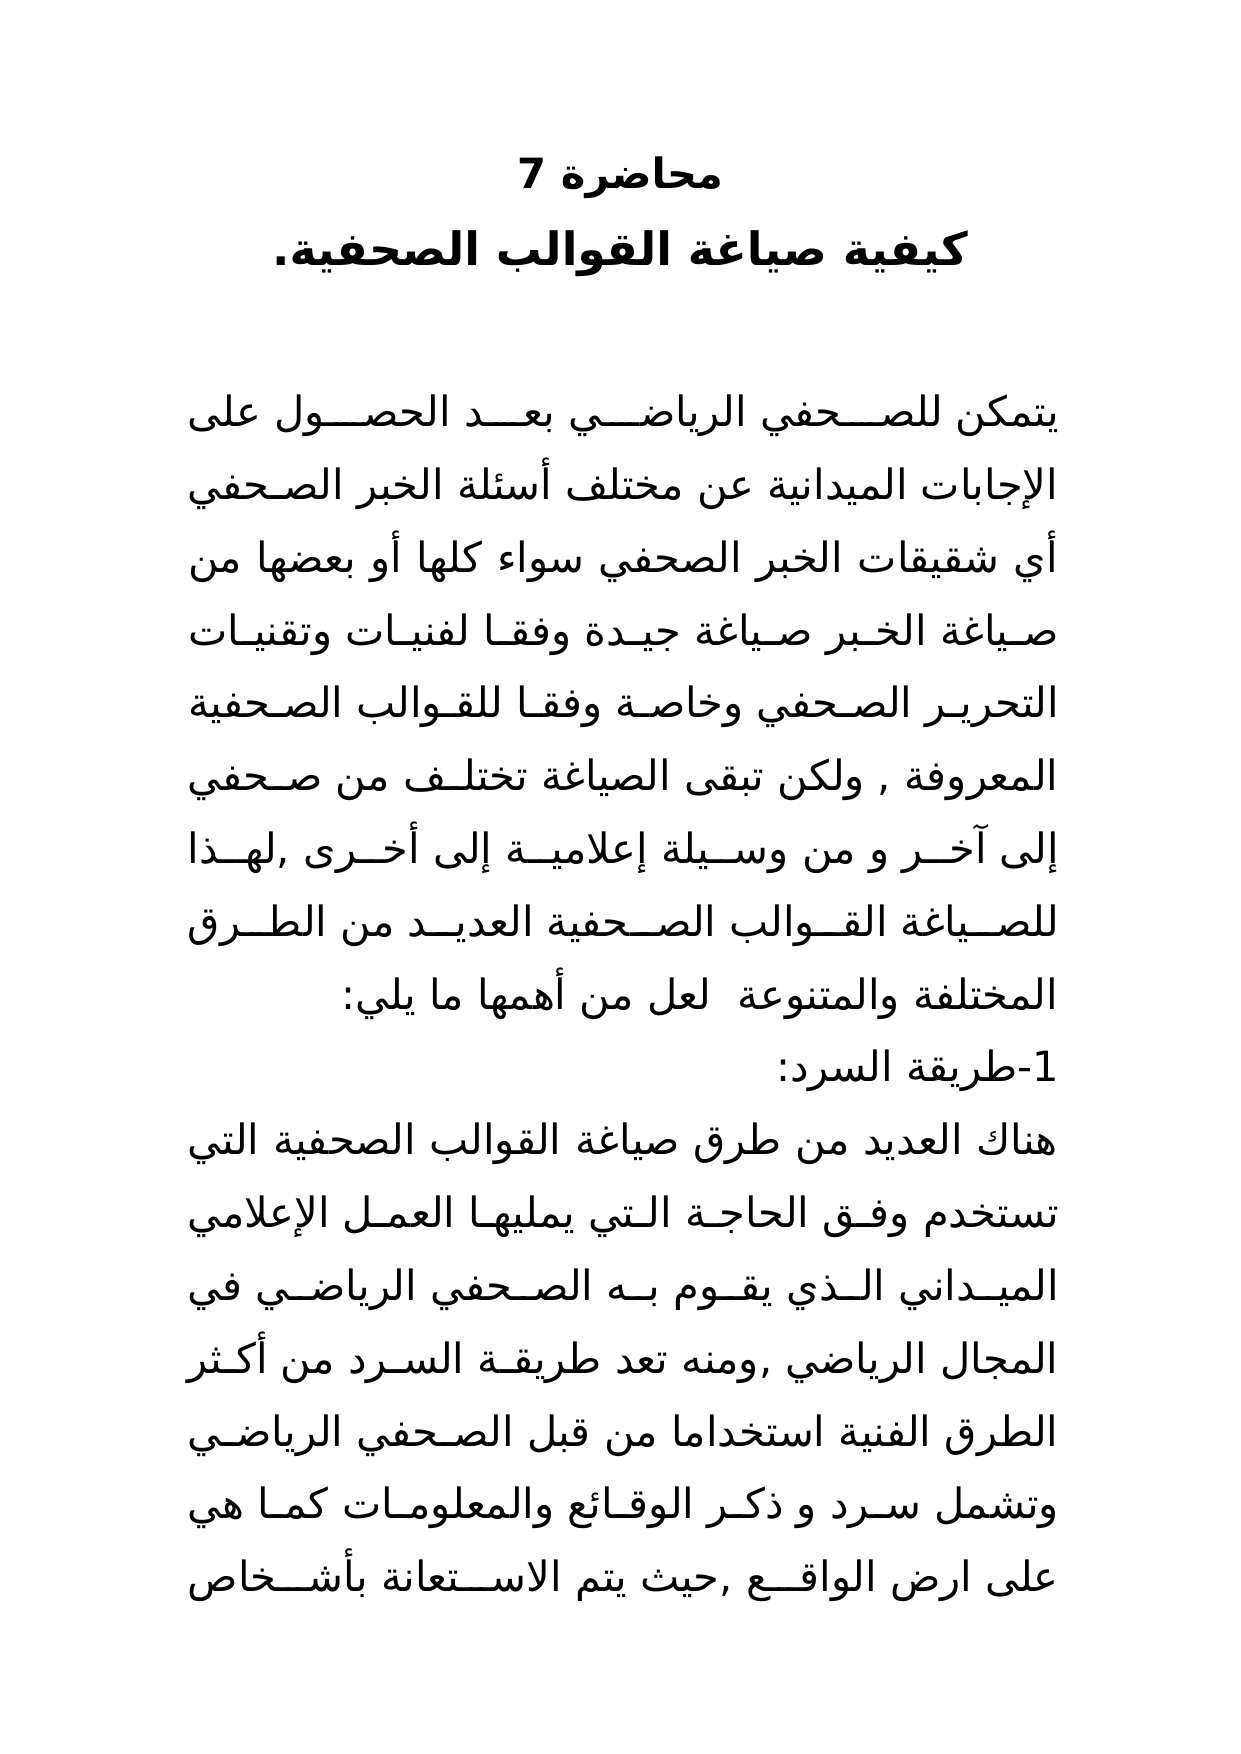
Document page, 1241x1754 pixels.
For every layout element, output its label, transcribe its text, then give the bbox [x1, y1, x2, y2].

text 1-طريقة السرد: [187, 1043, 1059, 1092]
text محاضرة 7 [187, 150, 1053, 198]
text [187, 1116, 1059, 1601]
text يتمكن للصحفي الرياضي بعد الحصول على الإجابات الميدانية عن مختلف أسئلة الخبر الصحفي أي شقيقات الخبر الصحفي سواء كلها أو بعضها من صياغة الخبر صياغة جيدة وفقا لفنيات وتقنيات التحرير الصحفي وخاصة وفقا للقوالب الصحفية المعروفة , ولكن تبقى الصياغة تختلف من صحفي إلى آخر و من وسيلة إعلامية إلى أخرى ,لهذا للصياغة القوالب الصحفية العديد من الطرق المختلفة والمتنوعة لعل من أهمها ما يلي: [187, 388, 1059, 1019]
text كيفية صياغة القوالب الصحفية. [187, 223, 1053, 276]
